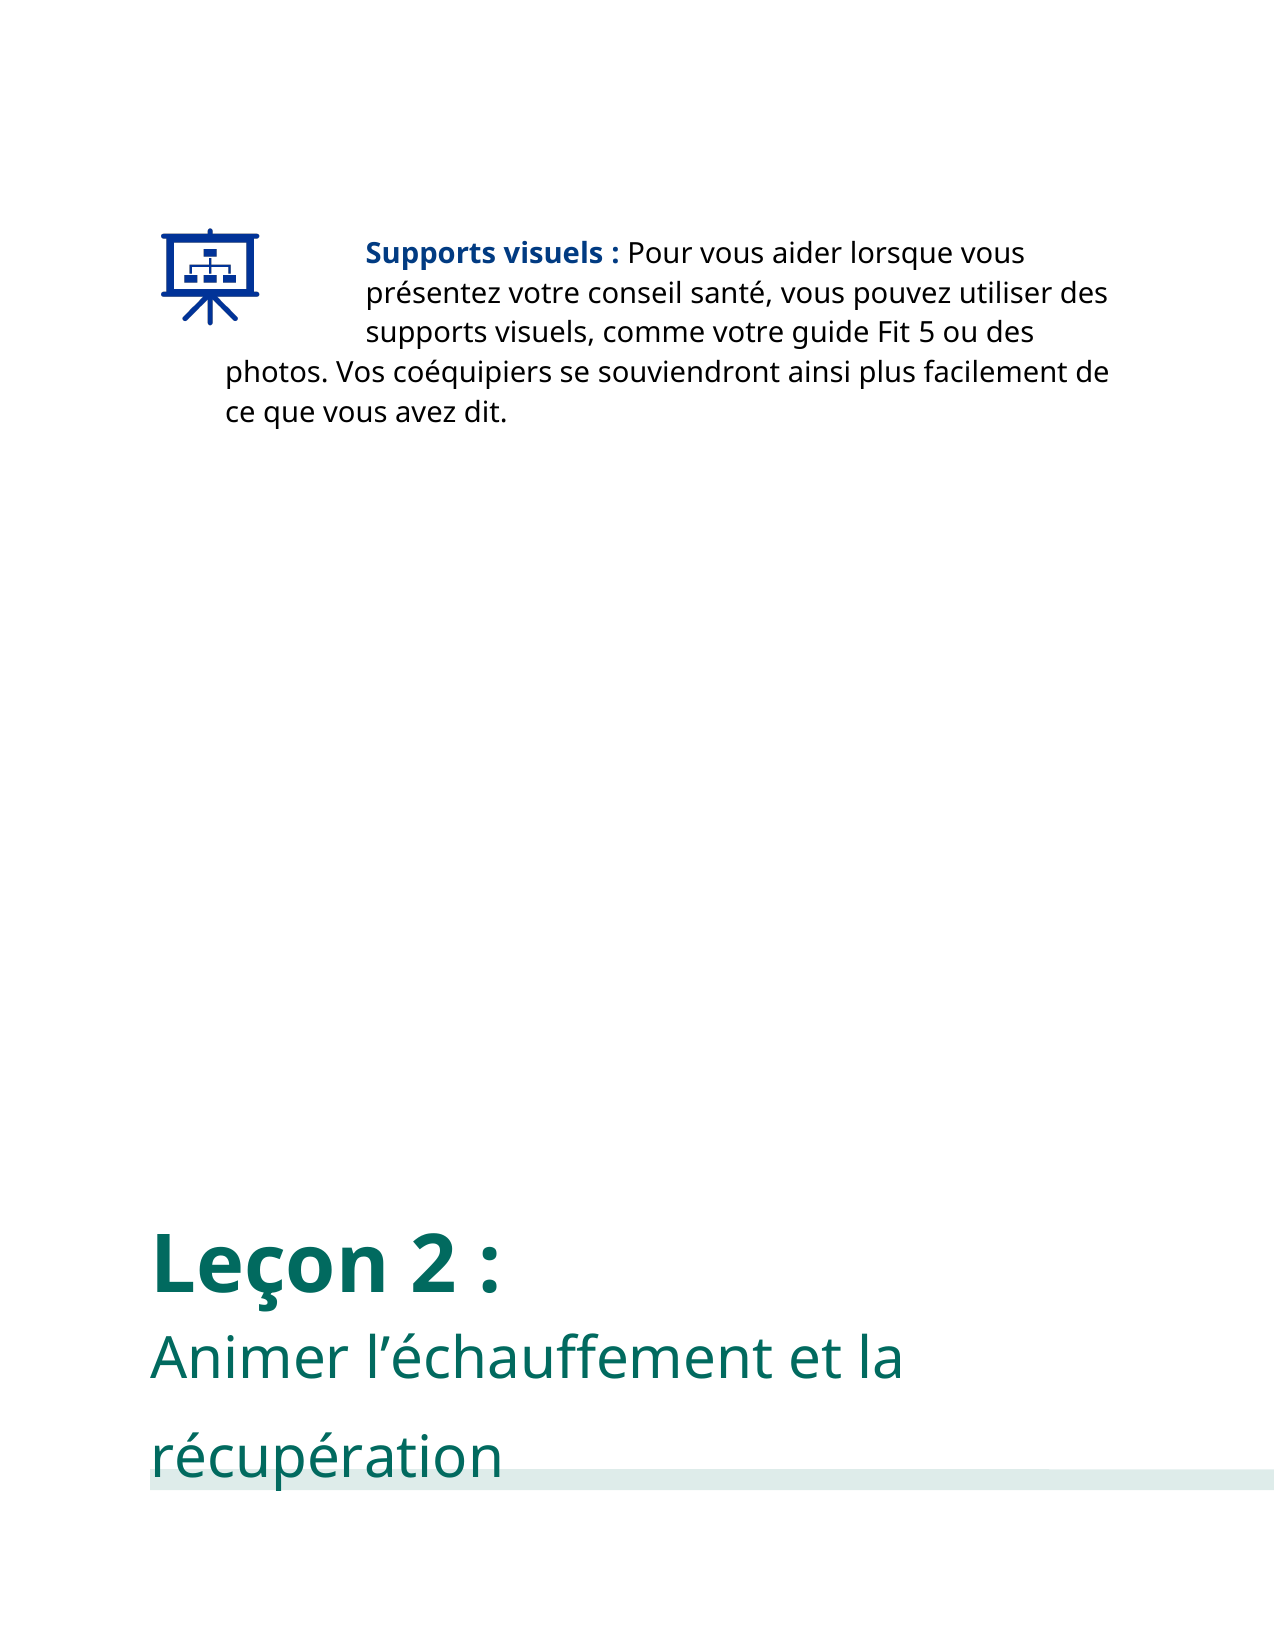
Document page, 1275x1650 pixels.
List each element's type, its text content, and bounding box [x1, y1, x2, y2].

text Animer l’échauffement et la récupération [150, 1316, 1125, 1469]
title Supports visuels : Pour vous aider lorsque vous présentez votre conseil santé, vous pouvez utiliser des supports visuels, comme votre guide Fit 5 ou des photos. Vos coéquipiers se souviendront ainsi plus facilement de ce que vous avez dit. [225, 190, 1125, 431]
picture [148, 214, 272, 338]
title Leçon 2 : [150, 1205, 1125, 1316]
